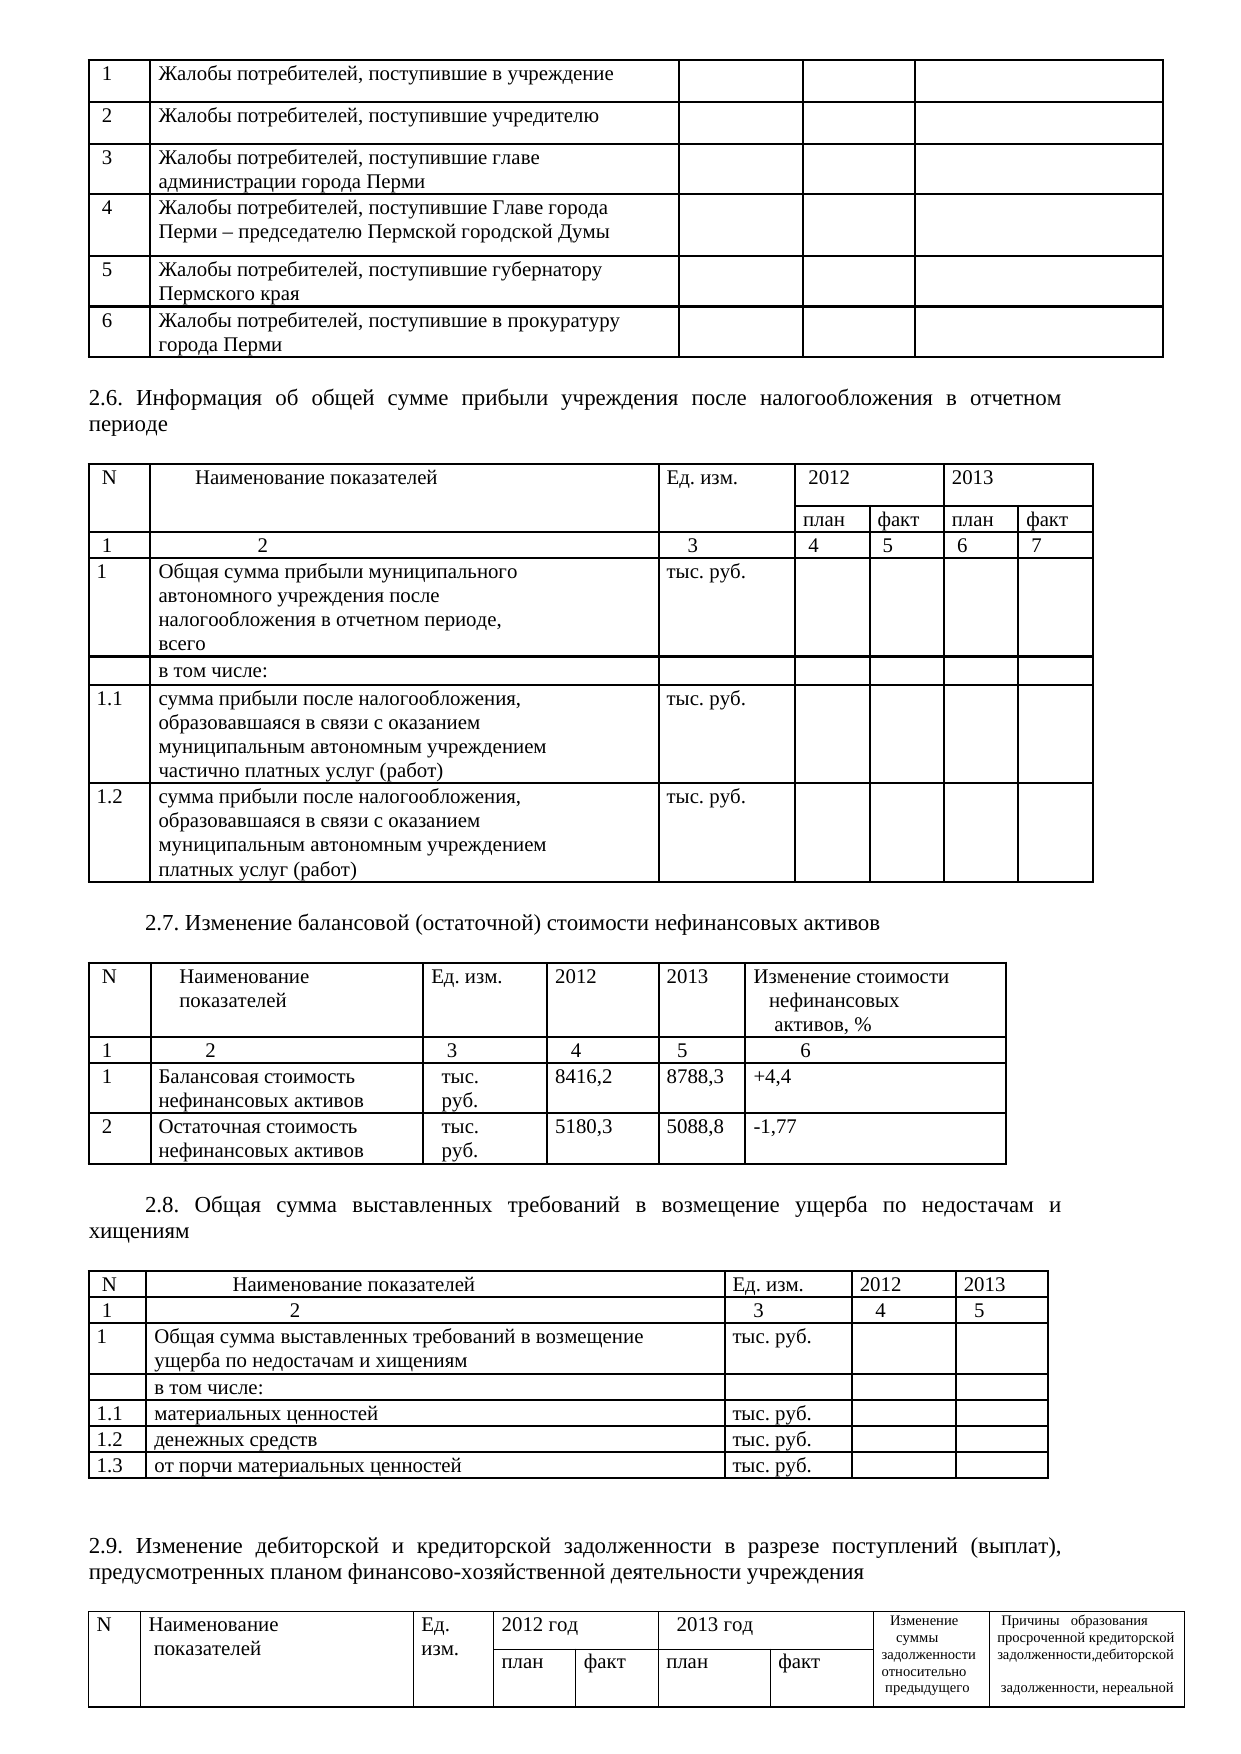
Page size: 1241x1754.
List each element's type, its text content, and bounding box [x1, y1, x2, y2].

table_cell [916, 308, 1162, 356]
table_header 2013 год [659, 1612, 873, 1648]
table_cell [90, 1375, 145, 1399]
table_cell тыс. руб. [726, 1401, 851, 1425]
table_cell [853, 1324, 955, 1372]
table_cell [957, 1324, 1047, 1372]
text 2.6. Информация об общей сумме прибыли учреждения после налогообложения в отчетном периоде [88, 384, 1063, 437]
table_cell 5180,3 [548, 1114, 658, 1162]
table_cell 2 [151, 533, 658, 557]
table_cell сумма прибыли после налогообложения, образовавшаяся в связи с оказанием муниципальным автономным учреждением частично платных услуг (работ) [151, 686, 658, 782]
table_cell факт [576, 1650, 658, 1706]
table_cell Жалобы потребителей, поступившие в прокуратуру города Перми [151, 308, 678, 356]
table_cell тыс. руб. [660, 686, 794, 782]
table_cell факт [771, 1650, 873, 1706]
table_cell 1.3 [90, 1453, 145, 1477]
table_header Изменение суммы задолженности относительно предыдущего отчетного года, % [874, 1612, 989, 1706]
table_cell [871, 784, 943, 881]
table_header N [90, 1272, 145, 1296]
table_cell тыс. руб. [660, 559, 794, 655]
table_cell [853, 1401, 955, 1425]
table_cell тыс. руб. [726, 1324, 851, 1372]
table_cell [957, 1375, 1047, 1399]
table_cell [853, 1427, 955, 1451]
table_cell -1,77 [746, 1114, 1005, 1162]
table_cell [680, 145, 802, 193]
table_cell 2 [152, 1038, 422, 1062]
table_cell [916, 257, 1162, 305]
table_cell 6 [746, 1038, 1005, 1062]
table_cell [957, 1427, 1047, 1451]
table_cell [1019, 658, 1092, 684]
table_cell [916, 145, 1162, 193]
table_cell в том числе: [151, 658, 658, 684]
table_cell [945, 658, 1017, 684]
table_cell 1 [90, 1064, 150, 1112]
table_cell 2 [90, 103, 149, 142]
table_cell [680, 61, 802, 101]
table_header N [89, 1612, 140, 1706]
table_cell 6 [945, 533, 1017, 557]
text 2.9. Изменение дебиторской и кредиторской задолженности в разрезе поступлений (выплат), предусмотренных планом финансово-хозяйственной деятельности учреждения [88, 1532, 1063, 1584]
table_header N [90, 964, 150, 1036]
table_header 2012 год [494, 1612, 658, 1648]
table_cell 5 [871, 533, 943, 557]
table_cell 1 [90, 559, 149, 655]
table_cell [1019, 559, 1092, 655]
table_cell 5088,8 [660, 1114, 744, 1162]
table_cell 8788,3 [660, 1064, 744, 1112]
text 2.8. Общая сумма выставленных требований в возмещение ущерба по недостачам и хищениям [88, 1191, 1063, 1244]
table_cell 3 [90, 145, 149, 193]
table_cell тыс. руб. [424, 1064, 546, 1112]
table_cell Жалобы потребителей, поступившие губернатору Пермского края [151, 257, 678, 305]
table_cell Жалобы потребителей, поступившие учредителю [151, 103, 678, 142]
table_header Наименование показателей [151, 465, 658, 531]
table_cell 1 [90, 533, 149, 557]
table_header Причины образования просроченной кредиторской задолженности,дебиторской задолженности, нереальной к взысканию [990, 1612, 1184, 1706]
table_header Наименование показателей [147, 1272, 724, 1296]
table_cell [796, 658, 869, 684]
table_cell Общая сумма прибыли муниципального автономного учреждения после налогообложения в отчетном периоде, всего [151, 559, 658, 655]
table_cell план [945, 507, 1017, 531]
table_cell 1 [90, 1324, 145, 1372]
table_cell тыс. руб. [726, 1427, 851, 1451]
table_cell 1.1 [90, 1401, 145, 1425]
table_header Ед. изм. [660, 465, 794, 531]
table_cell 3 [726, 1298, 851, 1322]
table_cell 4 [853, 1298, 955, 1322]
table_cell 2 [147, 1298, 724, 1322]
table_cell 5 [957, 1298, 1047, 1322]
table_header Изменение стоимости нефинансовых активов, % [746, 964, 1005, 1036]
table_cell тыс. руб. [424, 1114, 546, 1162]
table_cell 4 [90, 195, 149, 255]
table_cell Общая сумма выставленных требований в возмещение ущерба по недостачам и хищениям [147, 1324, 724, 1372]
table_cell [916, 61, 1162, 101]
table_cell Жалобы потребителей, поступившие Главе города Перми – председателю Пермской городской Думы [151, 195, 678, 255]
table_header 2013 [957, 1272, 1047, 1296]
table_header Ед. изм. [424, 964, 546, 1036]
table_cell Балансовая стоимость нефинансовых активов [152, 1064, 422, 1112]
table_cell 3 [424, 1038, 546, 1062]
table_cell [1019, 784, 1092, 881]
table_cell [804, 308, 914, 356]
table_cell [1019, 686, 1092, 782]
table_cell [796, 686, 869, 782]
table_cell [945, 686, 1017, 782]
table_cell [680, 308, 802, 356]
table_cell [916, 103, 1162, 142]
table_cell [957, 1401, 1047, 1425]
table_cell от порчи материальных ценностей [147, 1453, 724, 1477]
table_cell [945, 559, 1017, 655]
table_cell тыс. руб. [726, 1453, 851, 1477]
table_cell 1.2 [90, 784, 149, 881]
table_cell 1.2 [90, 1427, 145, 1451]
table_cell [796, 784, 869, 881]
table_cell [804, 61, 914, 101]
table_cell план [796, 507, 869, 531]
table_cell [945, 784, 1017, 881]
table_cell факт [1019, 507, 1092, 531]
table_cell 1 [90, 1038, 150, 1062]
table_cell [804, 257, 914, 305]
table_cell 5 [660, 1038, 744, 1062]
table_cell [957, 1453, 1047, 1477]
table_cell план [659, 1650, 770, 1706]
text 2.7. Изменение балансовой (остаточной) стоимости нефинансовых активов [88, 909, 1063, 935]
table_cell [871, 559, 943, 655]
table_cell [853, 1453, 955, 1477]
table_cell 1.1 [90, 686, 149, 782]
table_cell [796, 559, 869, 655]
table_header 2012 [853, 1272, 955, 1296]
table_header Наименование показателей [152, 964, 422, 1036]
table_cell в том числе: [147, 1375, 724, 1399]
table_cell [680, 257, 802, 305]
table_header 2012 [548, 964, 658, 1036]
table_header Ед. изм. [414, 1612, 493, 1706]
table_cell план [494, 1650, 575, 1706]
table_cell 3 [660, 533, 794, 557]
table_cell Жалобы потребителей, поступившие в учреждение [151, 61, 678, 101]
table_cell 8416,2 [548, 1064, 658, 1112]
table_cell 4 [796, 533, 869, 557]
table_header 2013 [945, 465, 1092, 505]
table_cell [916, 195, 1162, 255]
table_cell 5 [90, 257, 149, 305]
table_cell 4 [548, 1038, 658, 1062]
table_cell [804, 195, 914, 255]
table_cell [871, 686, 943, 782]
table_cell 2 [90, 1114, 150, 1162]
table_cell Жалобы потребителей, поступившие главе администрации города Перми [151, 145, 678, 193]
table_cell [804, 103, 914, 142]
table_cell тыс. руб. [660, 784, 794, 881]
table_cell [853, 1375, 955, 1399]
table_header Ед. изм. [726, 1272, 851, 1296]
table_cell +4,4 [746, 1064, 1005, 1112]
table_cell 6 [90, 308, 149, 356]
table_cell денежных средств [147, 1427, 724, 1451]
table_header 2013 [660, 964, 744, 1036]
table_cell 7 [1019, 533, 1092, 557]
table_cell [680, 103, 802, 142]
table_cell факт [871, 507, 943, 531]
table_cell Остаточная стоимость нефинансовых активов [152, 1114, 422, 1162]
table_cell 1 [90, 1298, 145, 1322]
table_cell [871, 658, 943, 684]
table_cell 1 [90, 61, 149, 101]
table_cell [804, 145, 914, 193]
table_header N [90, 465, 149, 531]
table_cell [680, 195, 802, 255]
table_cell сумма прибыли после налогообложения, образовавшаяся в связи с оказанием муниципальным автономным учреждением платных услуг (работ) [151, 784, 658, 881]
table_header 2012 [796, 465, 943, 505]
table_cell [660, 658, 794, 684]
table_header Наименование показателей [141, 1612, 413, 1706]
table_cell материальных ценностей [147, 1401, 724, 1425]
table_cell [726, 1375, 851, 1399]
table_cell [90, 658, 149, 684]
